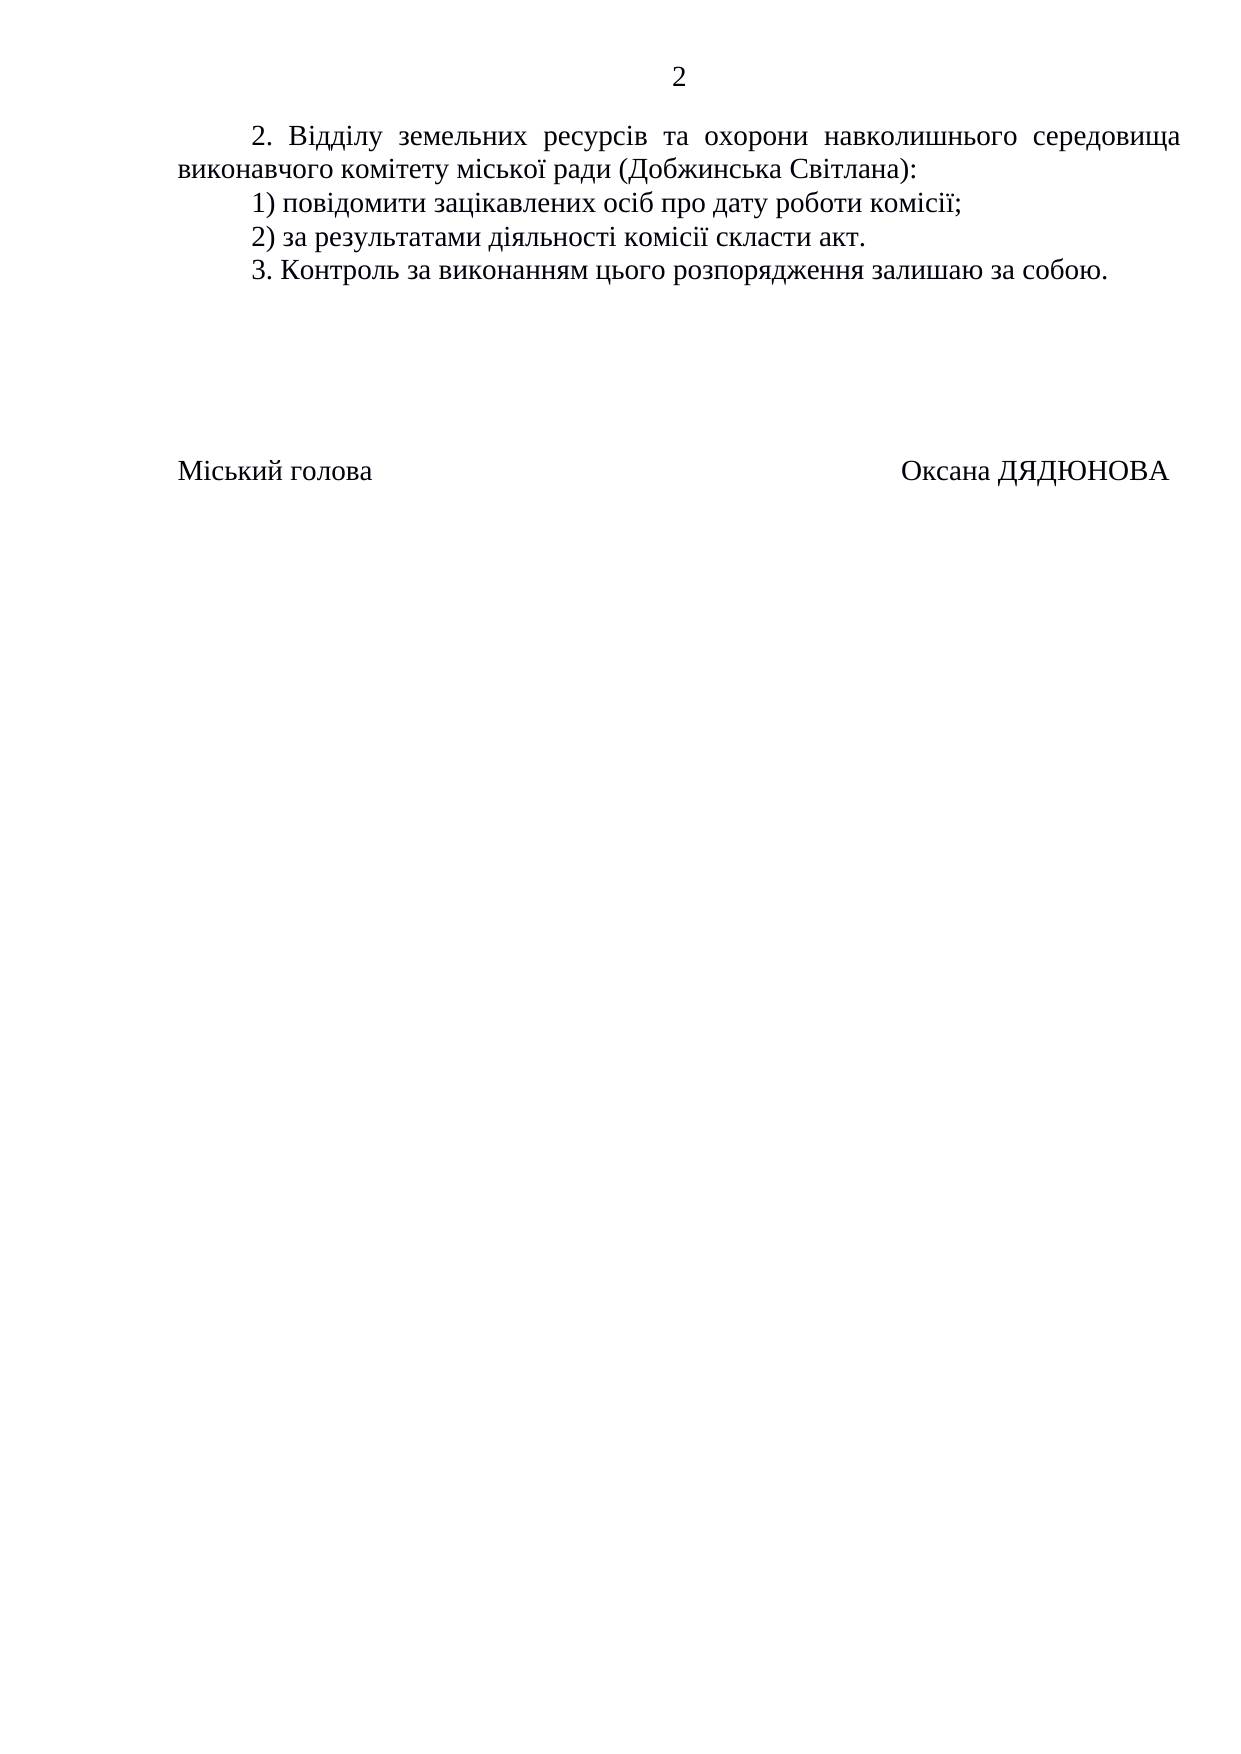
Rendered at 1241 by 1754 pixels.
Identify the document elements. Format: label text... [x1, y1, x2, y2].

text Міський голова Оксана ДЯДЮНОВА [177, 453, 1181, 487]
text 2) за результатами діяльності комісії скласти акт. [177, 219, 1181, 252]
text 2. Відділу земельних ресурсів та охорони навколишнього середовища виконавчого комітету міської ради (Добжинська Світлана): [177, 118, 1181, 185]
text 3. Контроль за виконанням цього розпорядження залишаю за собою. [177, 252, 1181, 286]
text 1) повідомити зацікавлених осіб про дату роботи комісії; [177, 185, 1181, 219]
